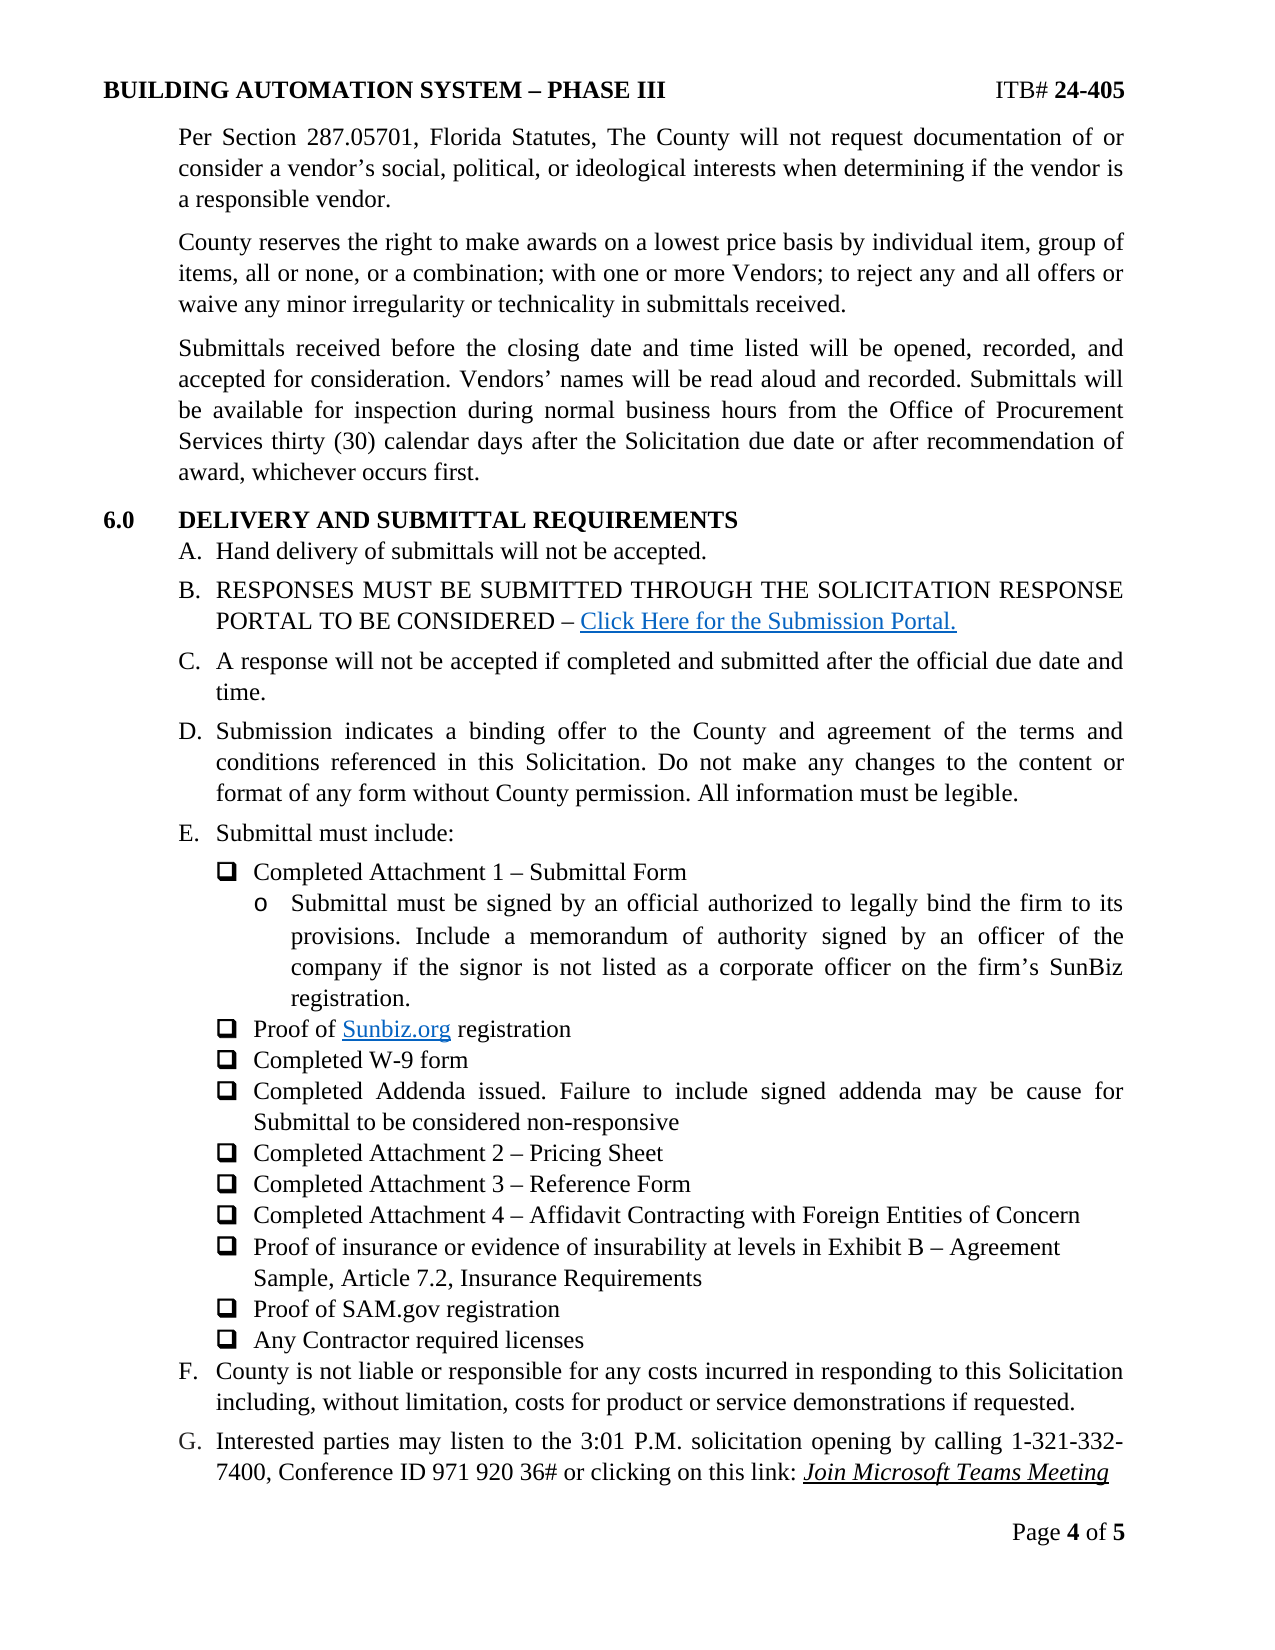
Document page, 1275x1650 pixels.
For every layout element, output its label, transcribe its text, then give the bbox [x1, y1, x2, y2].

list Submission indicates a binding offer to the County and agreement of the terms and conditions referenced in this Solicitation. Do not make any changes to the content or format of any form without County permission. All information must be legible. [178, 716, 1125, 807]
list Completed Attachment 2 – Pricing Sheet [216, 1138, 1125, 1167]
text Submittals received before the closing date and time listed will be opened, recorded, and accepted for consideration. Vendors’ names will be read aloud and recorded. Submittals will be available for inspection during normal business hours from the Office of Procurement Services thirty (30) calendar days after the Solicitation due date or after recommendation of award, whichever occurs first. [178, 333, 1125, 486]
list Completed Addenda issued. Failure to include signed addenda may be cause for Submittal to be considered non-responsive [216, 1076, 1125, 1136]
text County reserves the right to make awards on a lowest price basis by individual item, group of items, all or none, or a combination; with one or more Vendors; to reject any and all offers or waive any minor irregularity or technicality in submittals received. [178, 227, 1125, 318]
list Completed W-9 form [216, 1045, 1125, 1074]
list Interested parties may listen to the 3:01 P.M. solicitation opening by calling 1-321-332-7400, Conference ID 971 920 36# or clicking on this link: Join Microsoft Teams Meeting [178, 1426, 1125, 1486]
list County is not liable or responsible for any costs incurred in responding to this Solicitation including, without limitation, costs for product or service demonstrations if requested. [178, 1356, 1125, 1416]
list Submittal must include: [178, 818, 1125, 846]
list Proof of Sunbiz.org registration [216, 1014, 1125, 1043]
list RESPONSES MUST BE SUBMITTED THROUGH THE SOLICITATION RESPONSE PORTAL TO BE CONSIDERED – Click Here for the Submission Portal. [178, 575, 1125, 635]
list A response will not be accepted if completed and submitted after the official due date and time. [178, 646, 1125, 706]
list Proof of insurance or evidence of insurability at levels in Exhibit B – Agreement Sample, Article 7.2, Insurance Requirements [216, 1232, 1125, 1291]
list Completed Attachment 1 – Submittal Form [216, 857, 1125, 886]
list Hand delivery of submittals will not be accepted. [178, 536, 1125, 565]
subtitle DELIVERY AND SUBMITTAL REQUIREMENTS [103, 505, 1125, 534]
list Completed Attachment 3 – Reference Form [216, 1169, 1125, 1198]
text Per Section 287.05701, Florida Statutes, The County will not request documentation of or consider a vendor’s social, political, or ideological interests when determining if the vendor is a responsible vendor. [178, 122, 1125, 213]
list Submittal must be signed by an official authorized to legally bind the firm to its provisions. Include a memorandum of authority signed by an officer of the company if the signor is not listed as a corporate officer on the firm’s SunBiz registration. [253, 888, 1125, 1012]
list Completed Attachment 4 – Affidavit Contracting with Foreign Entities of Concern [216, 1201, 1125, 1229]
list Any Contractor required licenses [216, 1325, 1125, 1353]
list Proof of SAM.gov registration [216, 1294, 1125, 1322]
